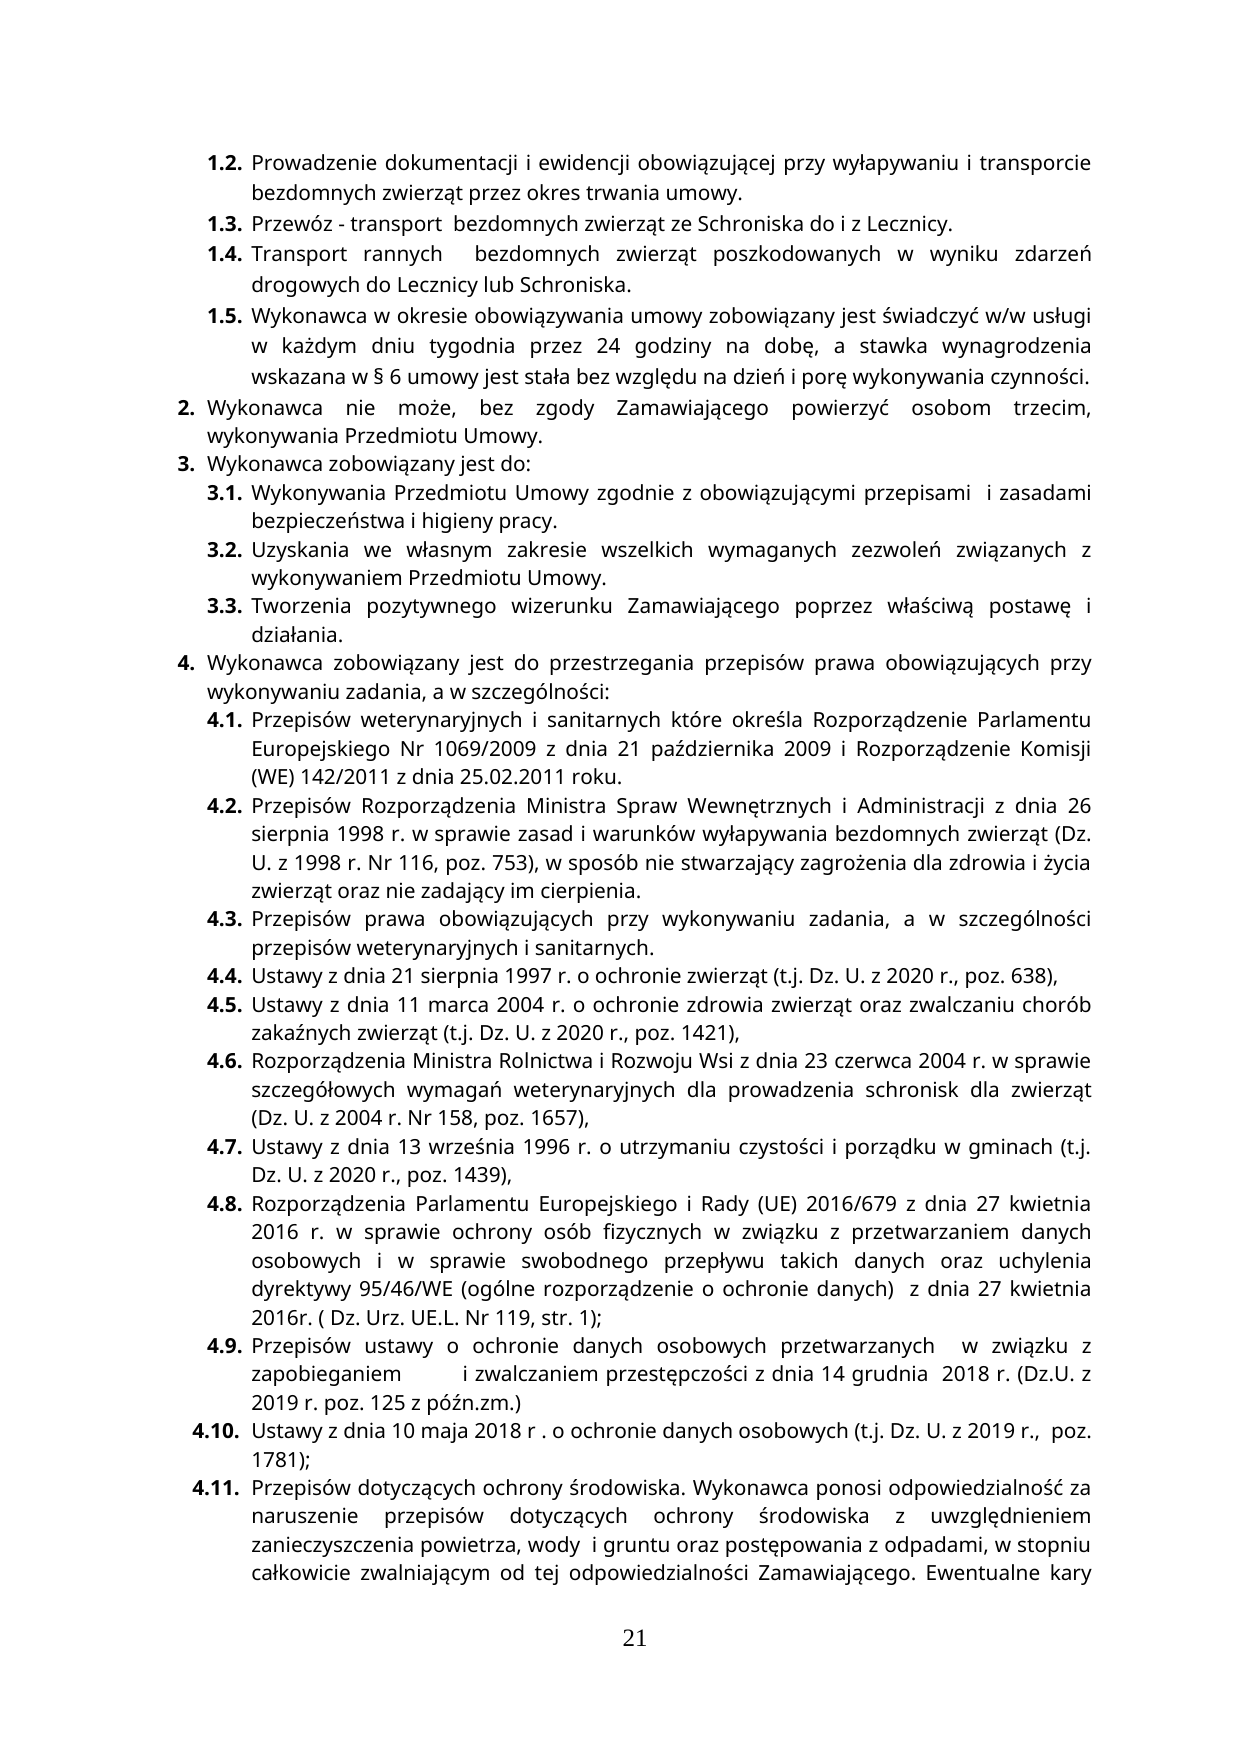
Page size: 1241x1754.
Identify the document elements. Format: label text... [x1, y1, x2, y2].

list Ustawy z dnia 11 marca 2004 r. o ochronie zdrowia zwierząt oraz zwalczaniu chorób zakaźnych zwierząt (t.j. Dz. U. z 2020 r., poz. 1421), [207, 990, 1093, 1047]
title Wykonawca zobowiązany jest do: [177, 449, 1093, 478]
list Rozporządzenia Parlamentu Europejskiego i Rady (UE) 2016/679 z dnia 27 kwietnia 2016 r. w sprawie ochrony osób fizycznych w związku z przetwarzaniem danych osobowych i w sprawie swobodnego przepływu takich danych oraz uchylenia dyrektywy 95/46/WE (ogólne rozporządzenie o ochronie danych) z dnia 27 kwietnia 2016r. ( Dz. Urz. UE.L. Nr 119, str. 1); [207, 1189, 1093, 1331]
title Wykonawca nie może, bez zgody Zamawiającego powierzyć osobom trzecim, wykonywania Przedmiotu Umowy. [177, 393, 1093, 449]
list Rozporządzenia Ministra Rolnictwa i Rozwoju Wsi z dnia 23 czerwca 2004 r. w sprawie szczegółowych wymagań weterynaryjnych dla prowadzenia schronisk dla zwierząt (Dz. U. z 2004 r. Nr 158, poz. 1657), [207, 1047, 1093, 1132]
list Wykonawca w okresie obowiązywania umowy zobowiązany jest świadczyć w/w usługi w każdym dniu tygodnia przez 24 godziny na dobę, a stawka wynagrodzenia wskazana w § 6 umowy jest stała bez względu na dzień i porę wykonywania czynności. [207, 301, 1093, 390]
list Ustawy z dnia 10 maja 2018 r . o ochronie danych osobowych (t.j. Dz. U. z 2019 r., poz. 1781); [192, 1416, 1093, 1473]
list Transport rannych bezdomnych zwierząt poszkodowanych w wyniku zdarzeń drogowych do Lecznicy lub Schroniska. [207, 239, 1093, 298]
list Wykonawca zobowiązany jest do przestrzegania przepisów prawa obowiązujących przy wykonywaniu zadania, a w szczególności: [177, 648, 1093, 705]
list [192, 1473, 1093, 1587]
list Ustawy z dnia 21 sierpnia 1997 r. o ochronie zwierząt (t.j. Dz. U. z 2020 r., poz. 638), [207, 961, 1093, 990]
list Ustawy z dnia 13 września 1996 r. o utrzymaniu czystości i porządku w gminach (t.j. Dz. U. z 2020 r., poz. 1439), [207, 1132, 1093, 1189]
list Wykonywania Przedmiotu Umowy zgodnie z obowiązującymi przepisami i zasadami bezpieczeństwa i higieny pracy. [207, 478, 1093, 535]
list Prowadzenie dokumentacji i ewidencji obowiązującej przy wyłapywaniu i transporcie bezdomnych zwierząt przez okres trwania umowy. [207, 148, 1093, 207]
list Przepisów Rozporządzenia Ministra Spraw Wewnętrznych i Administracji z dnia 26 sierpnia 1998 r. w sprawie zasad i warunków wyłapywania bezdomnych zwierząt (Dz. U. z 1998 r. Nr 116, poz. 753), w sposób nie stwarzający zagrożenia dla zdrowia i życia zwierząt oraz nie zadający im cierpienia. [207, 791, 1093, 904]
list Przepisów ustawy o ochronie danych osobowych przetwarzanych w związku z zapobieganiem i zwalczaniem przestępczości z dnia 14 grudnia 2018 r. (Dz.U. z 2019 r. poz. 125 z późn.zm.) [207, 1331, 1093, 1416]
list Uzyskania we własnym zakresie wszelkich wymaganych zezwoleń związanych z wykonywaniem Przedmiotu Umowy. [207, 535, 1093, 592]
list Przepisów weterynaryjnych i sanitarnych które określa Rozporządzenie Parlamentu Europejskiego Nr 1069/2009 z dnia 21 października 2009 i Rozporządzenie Komisji (WE) 142/2011 z dnia 25.02.2011 roku. [207, 705, 1093, 791]
list Przewóz - transport bezdomnych zwierząt ze Schroniska do i z Lecznicy. [207, 209, 1093, 237]
list Tworzenia pozytywnego wizerunku Zamawiającego poprzez właściwą postawę i działania. [207, 592, 1093, 648]
list Przepisów prawa obowiązujących przy wykonywaniu zadania, a w szczególności przepisów weterynaryjnych i sanitarnych. [207, 904, 1093, 961]
